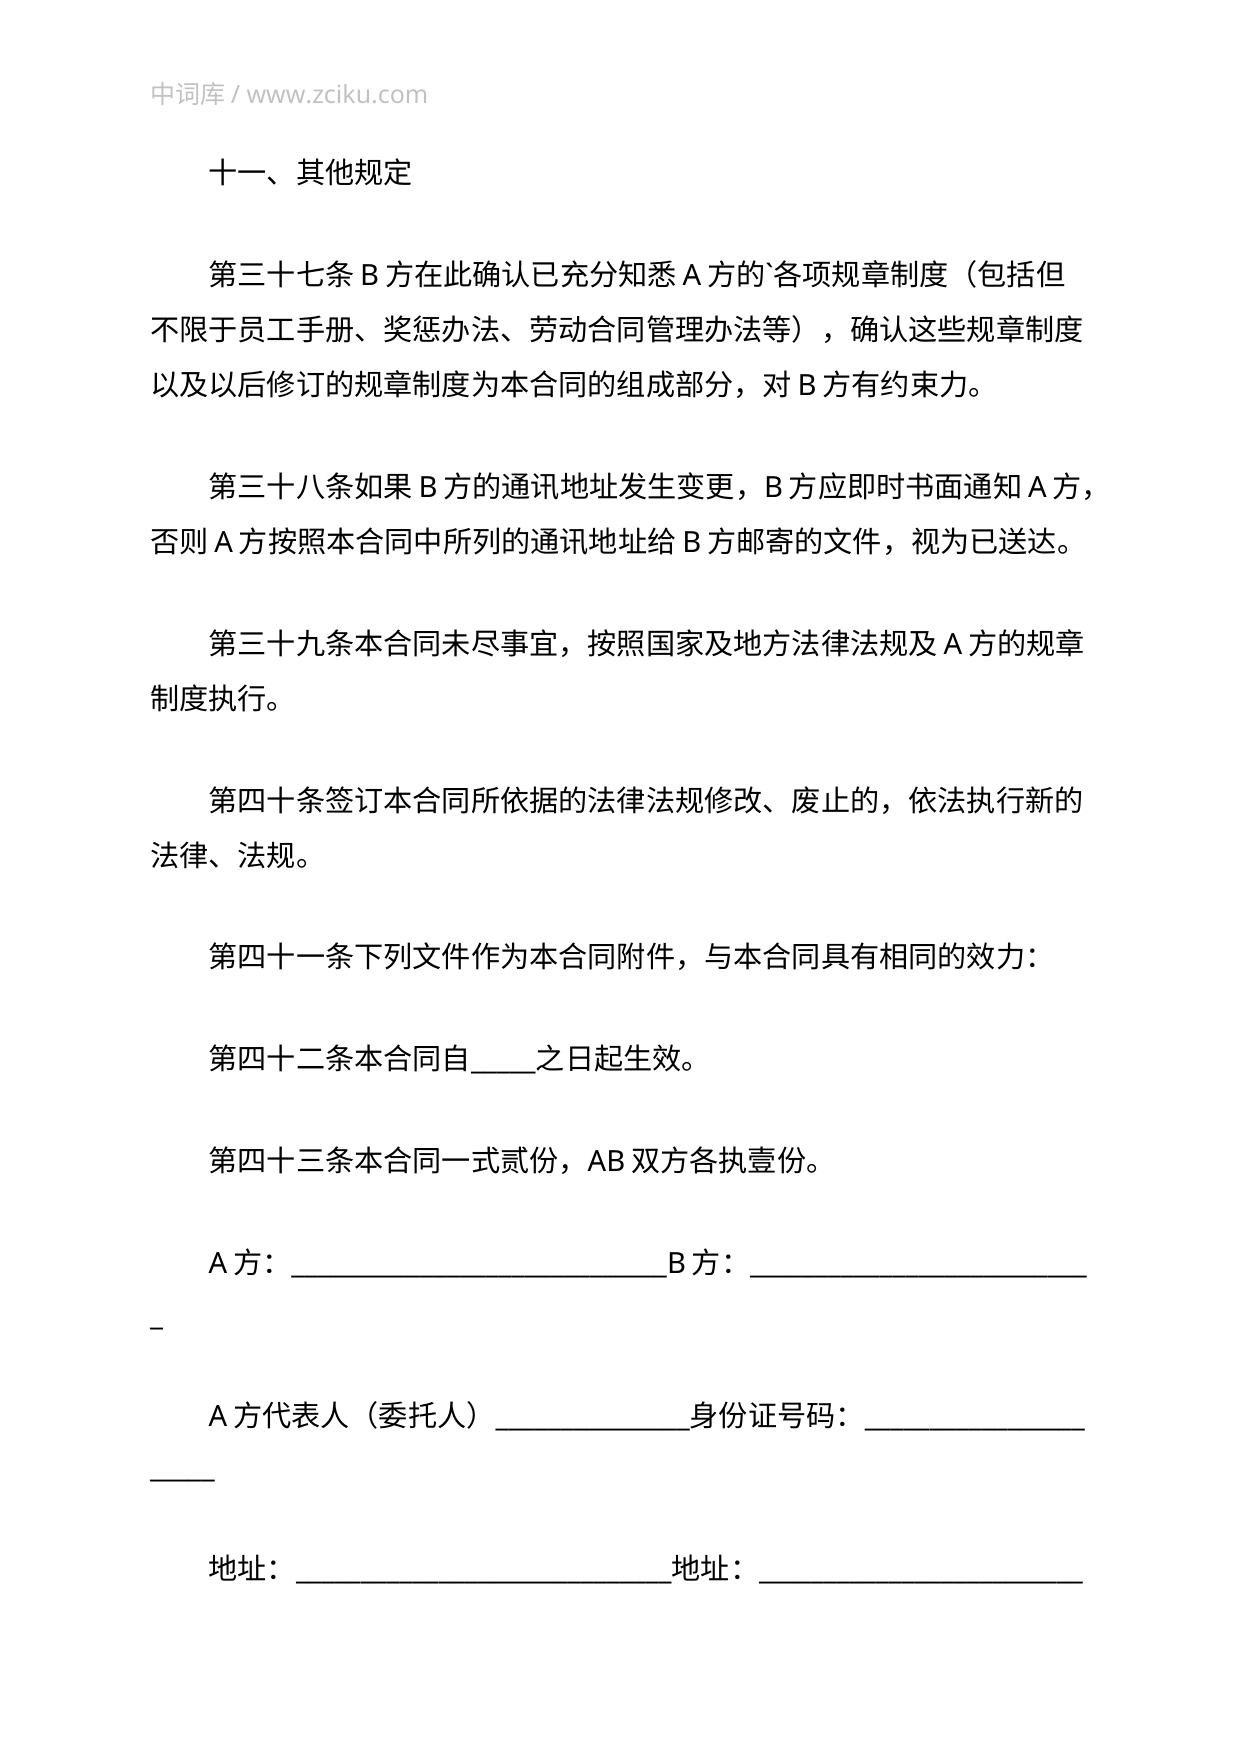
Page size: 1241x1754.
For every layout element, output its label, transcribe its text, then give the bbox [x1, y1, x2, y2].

text 十一、其他规定 [150, 150, 1090, 192]
text 第三十七条B方在此确认已充分知悉A方的`各项规章制度（包括但不限于员工手册、奖惩办法、劳动合同管理办法等），确认这些规章制度以及以后修订的规章制度为本合同的组成部分，对B方有约束力。 [150, 252, 1090, 404]
text 第三十九条本合同未尽事宜，按照国家及地方法律法规及A方的规章制度执行。 [150, 621, 1090, 718]
text 第四十条签订本合同所依据的法律法规修改、废止的，依法执行新的法律、法规。 [150, 777, 1090, 874]
text A方代表人（委托人）_______________身份证号码：______________________ [150, 1392, 1090, 1486]
text 第四十一条下列文件作为本合同附件，与本合同具有相同的效力： [150, 934, 1090, 976]
text A方：_____________________________B方：___________________________ [150, 1240, 1090, 1334]
text 第三十八条如果B方的通讯地址发生变更，B方应即时书面通知A方，否则A方按照本合同中所列的通讯地址给B方邮寄的文件，视为已送达。 [150, 464, 1090, 561]
text 第四十二条本合同自_____之日起生效。 [150, 1036, 1090, 1078]
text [150, 1545, 1090, 1588]
text 第四十三条本合同一式贰份，AB双方各执壹份。 [150, 1138, 1090, 1180]
